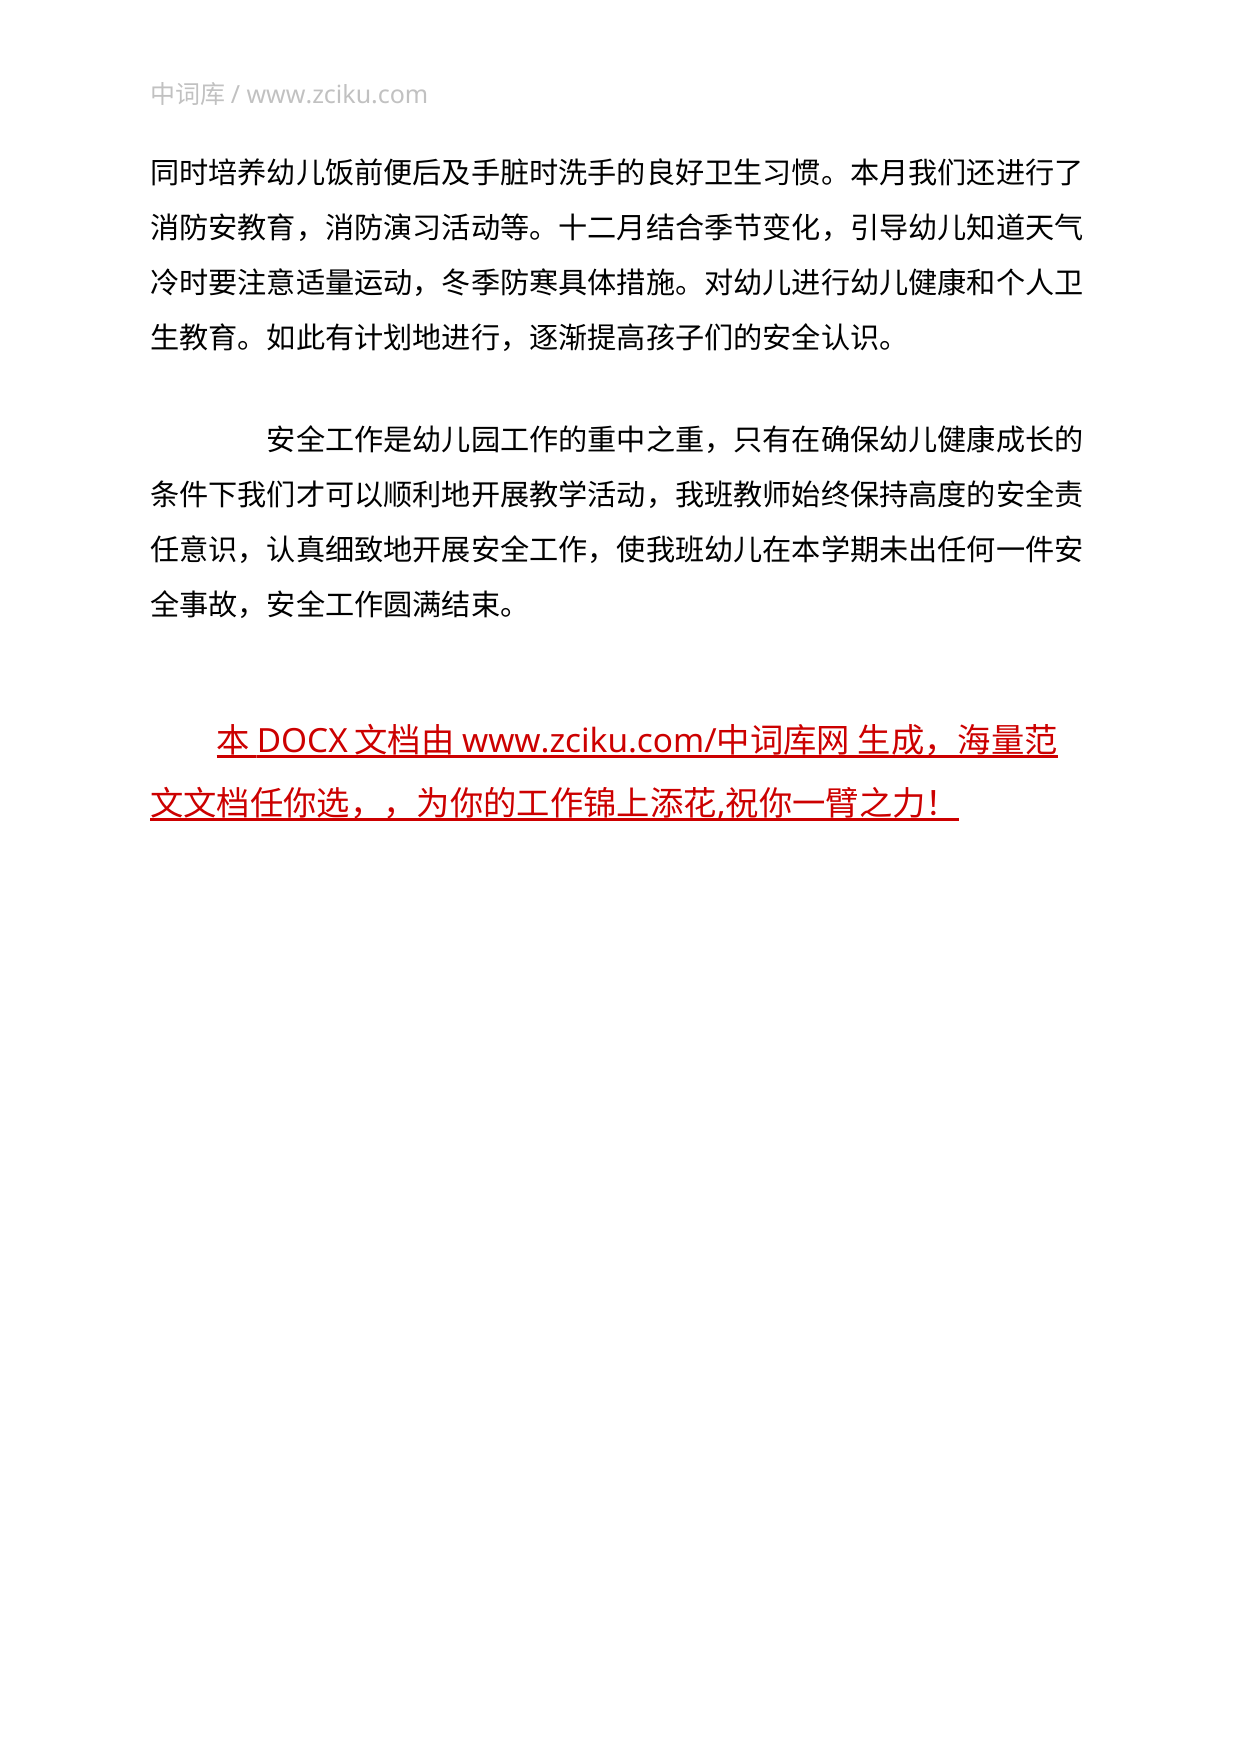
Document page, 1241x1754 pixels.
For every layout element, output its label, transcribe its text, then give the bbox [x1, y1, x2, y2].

text 安全工作是幼儿园工作的重中之重，只有在确保幼儿健康成长的条件下我们才可以顺利地开展教学活动，我班教师始终保持高度的安全责任意识，认真细致地开展安全工作，使我班幼儿在本学期未出任何一件安全事故，安全工作圆满结束。 [150, 416, 1090, 623]
text 本DOCX文档由 www.zciku.com/中词库网 生成，海量范文文档任你选，，为你的工作锦上添花,祝你一臂之力！ [150, 714, 1090, 825]
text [150, 150, 1090, 357]
